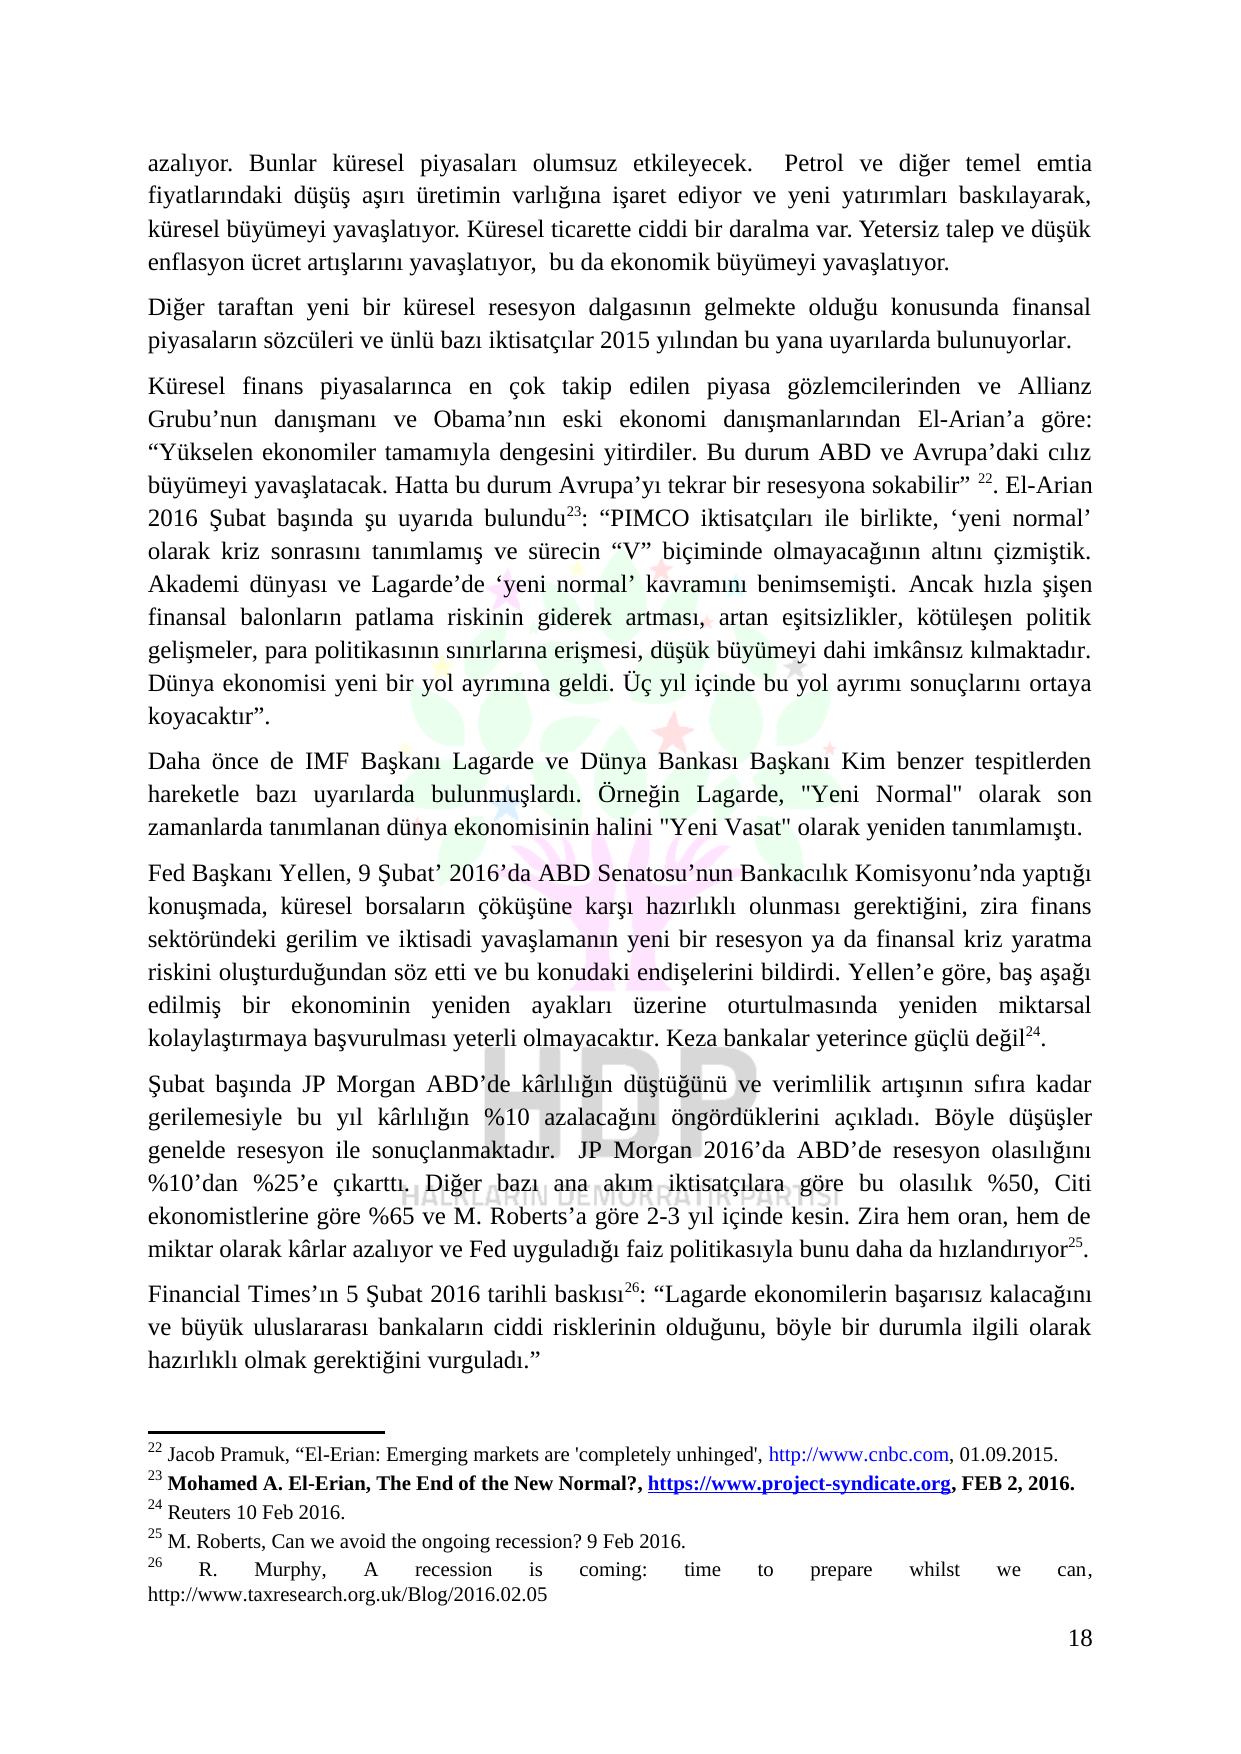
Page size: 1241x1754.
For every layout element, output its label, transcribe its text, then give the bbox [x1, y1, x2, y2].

text Küresel finans piyasalarınca en çok takip edilen piyasa gözlemcilerinden ve Allianz Grubu’nun danışmanı ve Obama’nın eski ekonomi danışmanlarından El-Arian’a göre: “Yükselen ekonomiler tamamıyla dengesini yitirdiler. Bu durum ABD ve Avrupa’daki cılız büyümeyi yavaşlatacak. Hatta bu durum Avrupa’yı tekrar bir resesyona sokabilir” . El-Arian 2016 Şubat başında şu uyarıda bulundu: “PIMCO iktisatçıları ile birlikte, ‘yeni normal’ olarak kriz sonrasını tanımlamış ve sürecin “V” biçiminde olmayacağının altını çizmiştik. Akademi dünyası ve Lagarde’de ‘yeni normal’ kavramını benimsemişti. Ancak hızla şişen finansal balonların patlama riskinin giderek artması, artan eşitsizlikler, kötüleşen politik gelişmeler, para politikasının sınırlarına erişmesi, düşük büyümeyi dahi imkânsız kılmaktadır. Dünya ekonomisi yeni bir yol ayrımına geldi. Üç yıl içinde bu yol ayrımı sonuçlarını ortaya koyacaktır”. [148, 371, 1093, 730]
text Şubat başında JP Morgan ABD’de kârlılığın düştüğünü ve verimlilik artışının sıfıra kadar gerilemesiyle bu yıl kârlılığın %10 azalacağını öngördüklerini açıkladı. Böyle düşüşler genelde resesyon ile sonuçlanmaktadır. JP Morgan 2016’da ABD’de resesyon olasılığını %10’dan %25’e çıkarttı. Diğer bazı ana akım iktisatçılara göre bu olasılık %50, Citi ekonomistlerine göre %65 ve M. Roberts’a göre 2-3 yıl içinde kesin. Zira hem oran, hem de miktar olarak kârlar azalıyor ve Fed uyguladığı faiz politikasıyla bunu daha da hızlandırıyor. [148, 1069, 1093, 1262]
text Diğer taraftan yeni bir küresel resesyon dalgasının gelmekte olduğu konusunda finansal piyasaların sözcüleri ve ünlü bazı iktisatçılar 2015 yılından bu yana uyarılarda bulunuyorlar. [148, 292, 1093, 354]
text Financial Times’ın 5 Şubat 2016 tarihli baskısı: “Lagarde ekonomilerin başarısız kalacağını ve büyük uluslararası bankaların ciddi risklerinin olduğunu, böyle bir durumla ilgili olarak hazırlıklı olmak gerektiğini vurguladı.” [148, 1279, 1093, 1374]
text Daha önce de IMF Başkanı Lagarde ve Dünya Bankası Başkanı Kim benzer tespitlerden hareketle bazı uyarılarda bulunmuşlardı. Örneğin Lagarde, "Yeni Normal" olarak son zamanlarda tanımlanan dünya ekonomisinin halini "Yeni Vasat" olarak yeniden tanımlamıştı. [148, 746, 1093, 841]
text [148, 148, 1093, 275]
text Fed Başkanı Yellen, 9 Şubat’ 2016’da ABD Senatosu’nun Bankacılık Komisyonu’nda yaptığı konuşmada, küresel borsaların çöküşüne karşı hazırlıklı olunması gerektiğini, zira finans sektöründeki gerilim ve iktisadi yavaşlamanın yeni bir resesyon ya da finansal kriz yaratma riskini oluşturduğundan söz etti ve bu konudaki endişelerini bildirdi. Yellen’e göre, baş aşağı edilmiş bir ekonominin yeniden ayakları üzerine oturtulmasında yeniden miktarsal kolaylaştırmaya başvurulması yeterli olmayacaktır. Keza bankalar yeterince güçlü değil. [148, 858, 1093, 1052]
